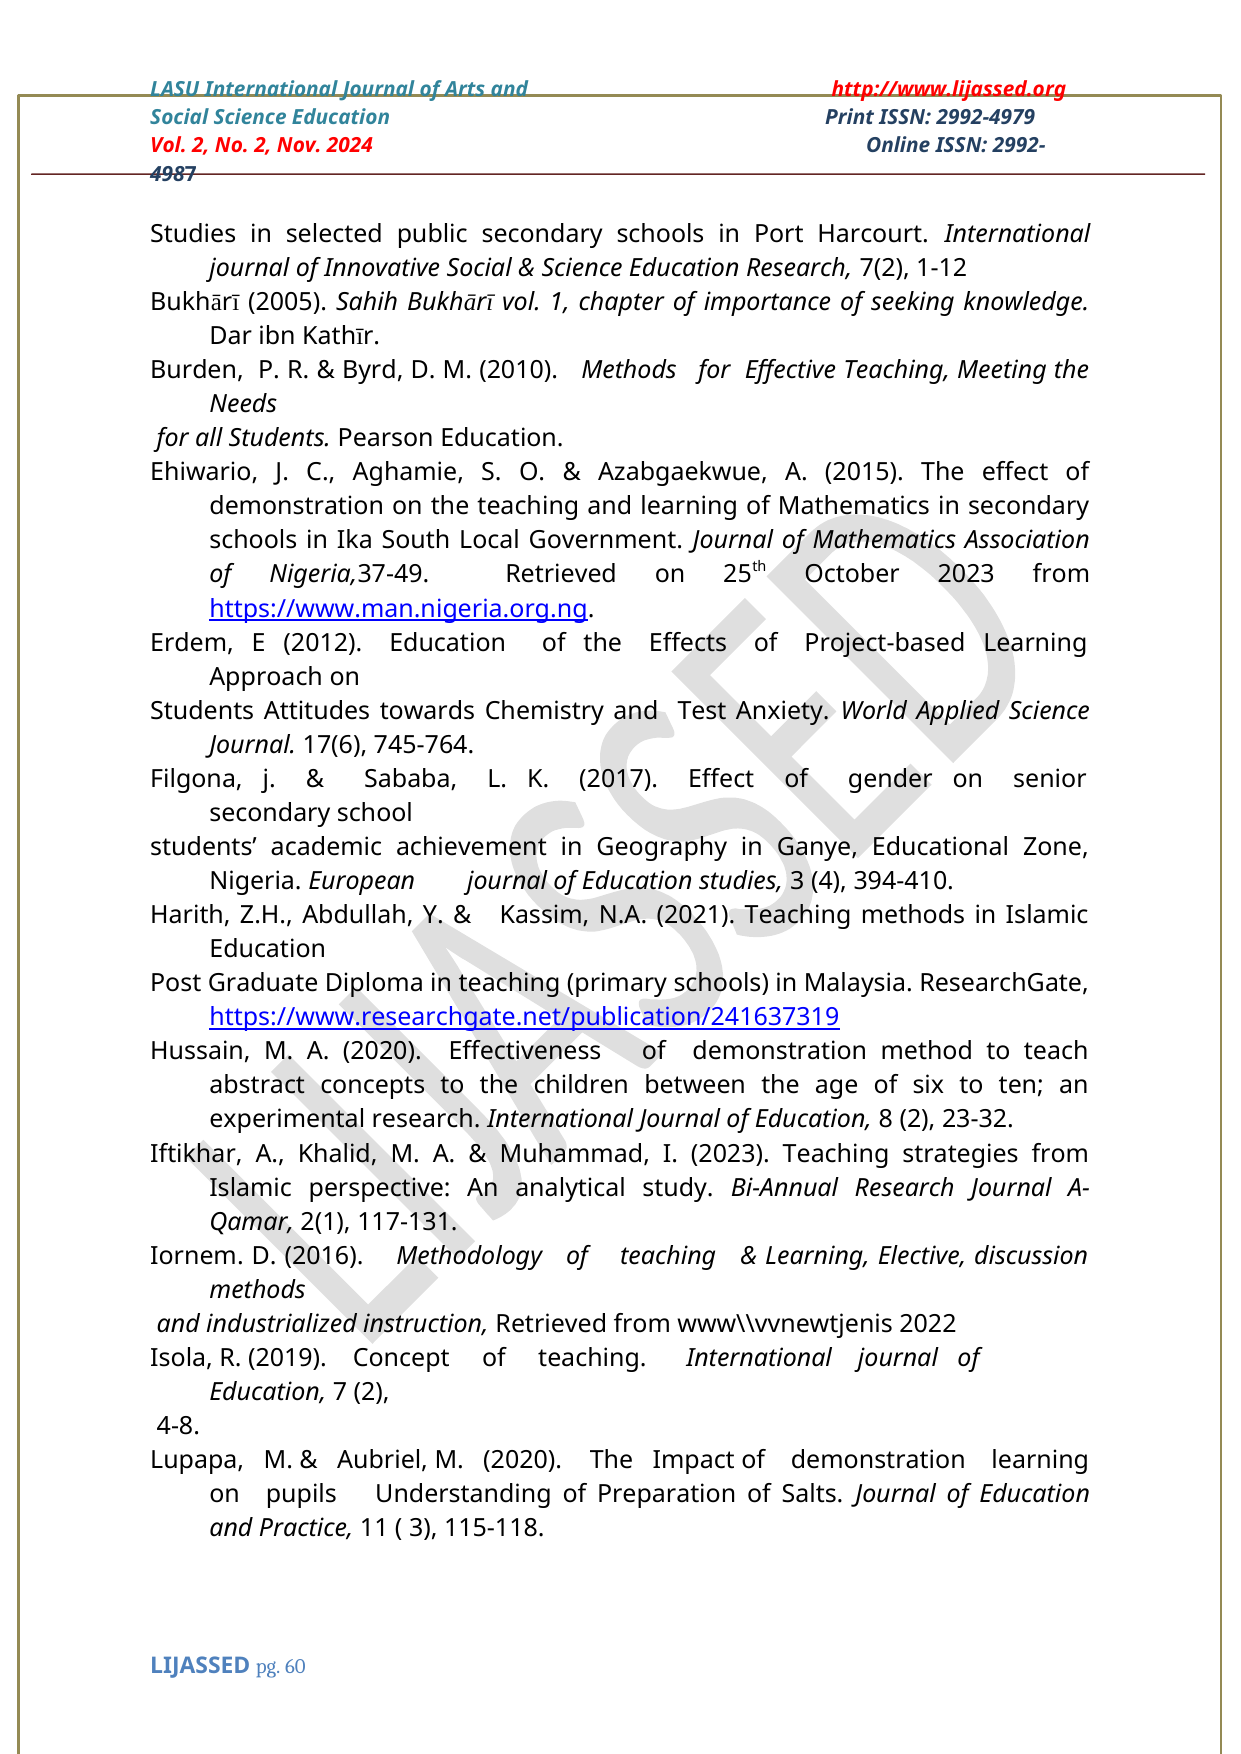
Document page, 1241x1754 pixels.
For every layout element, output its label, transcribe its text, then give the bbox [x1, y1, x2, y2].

text Students Attitudes towards Chemistry and Test Anxiety. World Applied Science Journal. 17(6), 745-764. [150, 692, 1090, 761]
text Studies in selected public secondary schools in Port Harcourt. International journal of Innovative Social & Science Education Research, 7(2), 1-12 [150, 216, 1090, 284]
text Post Graduate Diploma in teaching (primary schools) in Malaysia. ResearchGate, https://www.researchgate.net/publication/241637319 [150, 965, 1090, 1033]
text Ehiwario, J. C., Aghamie, S. O. & Azabgaekwue, A. (2015). The effect of demonstration on the teaching and learning of Mathematics in secondary schools in Ika South Local Government. Journal of Mathematics Association of Nigeria,37-49. Retrieved on 25th October 2023 from https://www.man.nigeria.org.ng. [150, 454, 1090, 624]
text Bukhārī (2005). Sahih Bukhārī vol. 1, chapter of importance of seeking knowledge. Dar ibn Kathīr. [150, 284, 1090, 352]
text Isola, R. (2019). Concept of teaching. International journal of Education, 7 (2), [150, 1339, 1090, 1408]
text Filgona, j. & Sababa, L. K. (2017). Effect of gender on senior secondary school [150, 761, 1090, 829]
text Iftikhar, A., Khalid, M. A. & Muhammad, I. (2023). Teaching strategies from Islamic perspective: An analytical study. Bi-Annual Research Journal A-Qamar, 2(1), 117-131. [150, 1135, 1090, 1237]
text Erdem, E (2012). Education of the Effects of Project-based Learning Approach on [150, 624, 1090, 692]
text Lupapa, M. & Aubriel, M. (2020). The Impact of demonstration learning on pupils Understanding of Preparation of Salts. Journal of Education and Practice, 11 ( 3), 115-118. [150, 1442, 1090, 1544]
text for all Students. Pearson Education. [150, 420, 1090, 454]
text and industrialized instruction, Retrieved from www\\vvnewtjenis 2022 [150, 1306, 1090, 1339]
text Hussain, M. A. (2020). Effectiveness of demonstration method to teach abstract concepts to the children between the age of six to ten; an experimental research. International Journal of Education, 8 (2), 23-32. [150, 1033, 1090, 1135]
text Burden, P. R. & Byrd, D. M. (2010). Methods for Effective Teaching, Meeting the Needs [150, 352, 1090, 420]
text Harith, Z.H., Abdullah, Y. & Kassim, N.A. (2021). Teaching methods in Islamic Education [150, 897, 1090, 965]
text Iornem. D. (2016). Methodology of teaching & Learning, Elective, discussion methods [150, 1237, 1090, 1306]
text students’ academic achievement in Geography in Ganye, Educational Zone, Nigeria. European journal of Education studies, 3 (4), 394-410. [150, 829, 1090, 897]
text 4-8. [150, 1408, 1090, 1442]
